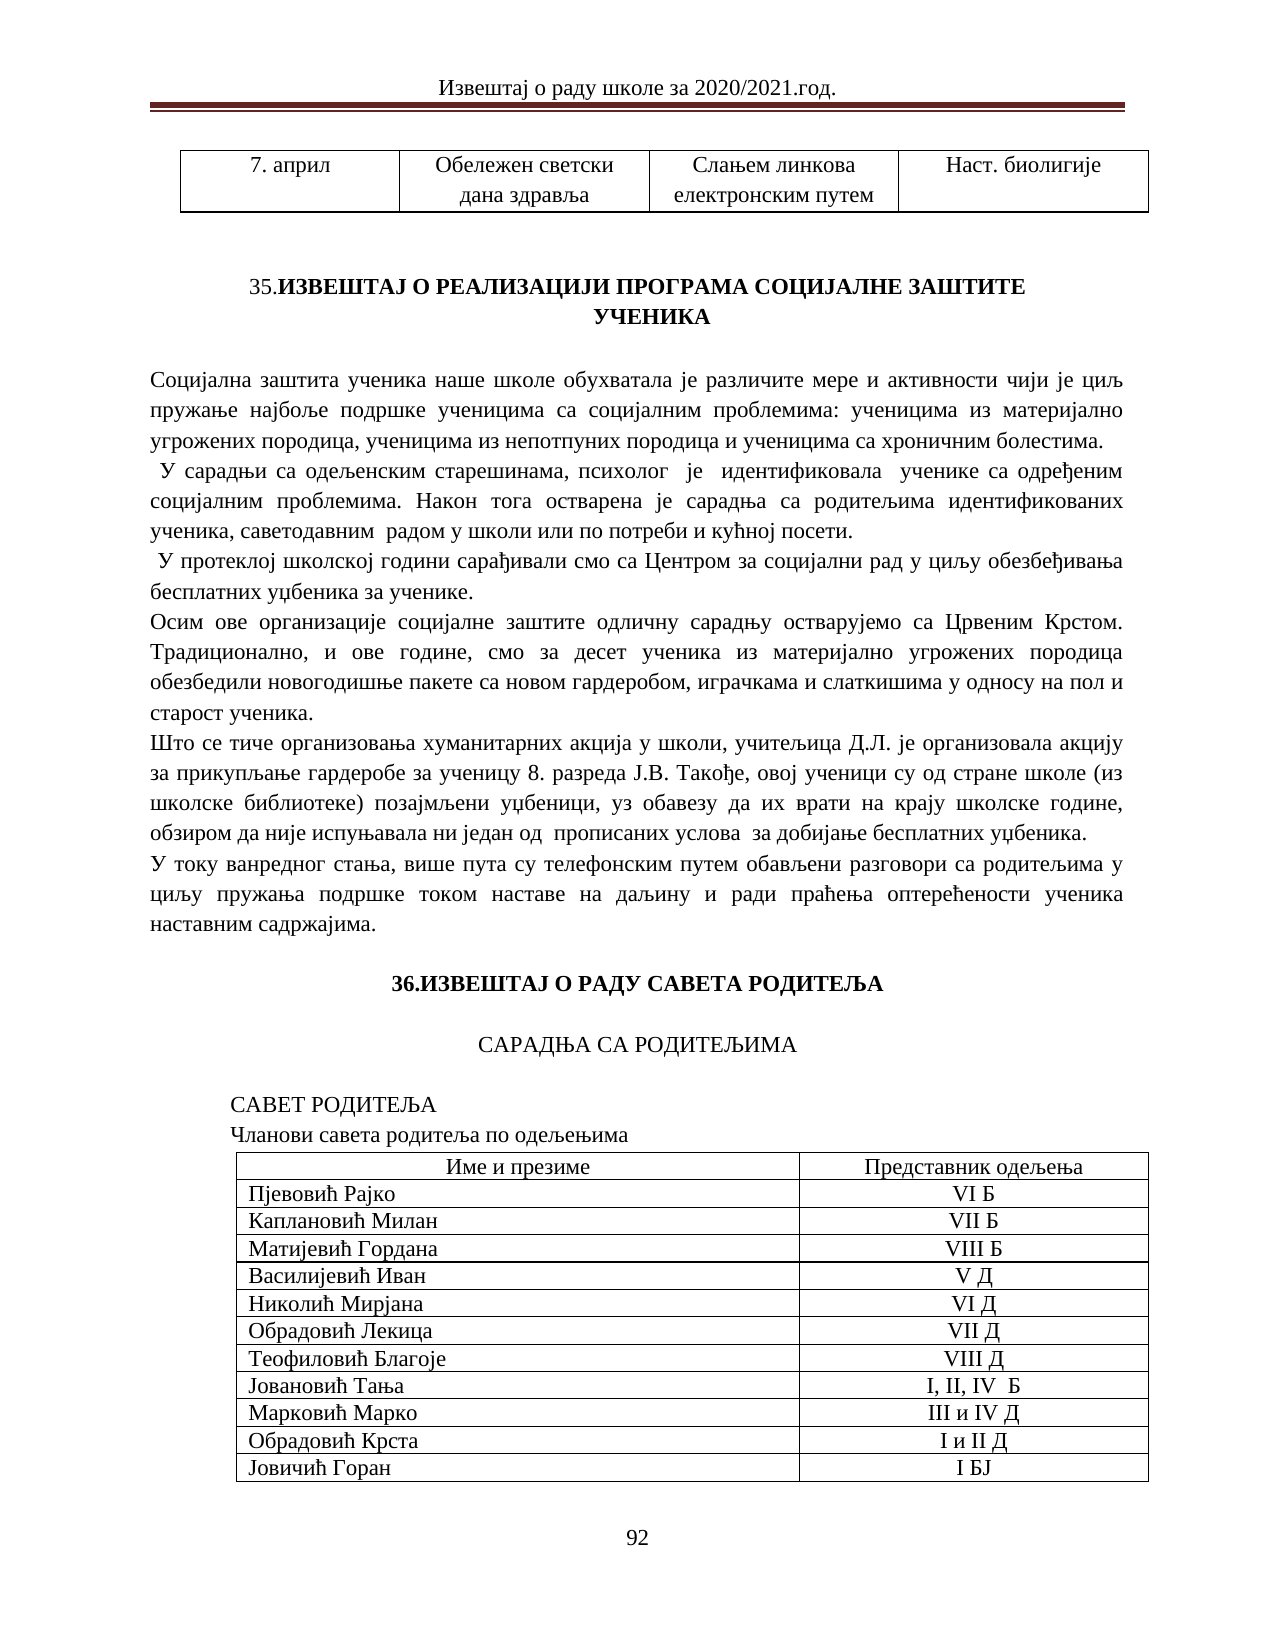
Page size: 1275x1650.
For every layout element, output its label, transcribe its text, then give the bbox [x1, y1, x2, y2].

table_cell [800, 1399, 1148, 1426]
text САРАДЊА СА РОДИТЕЉИМА [150, 1031, 1125, 1057]
text У протеклој школској години сарађивали смо са Центром за социјални рад у циљу обезбеђивања бесплатних уџбеника за ученике. [150, 548, 1125, 604]
text Што се тиче организовања хуманитарних акција у школи, учитељица Д.Л. је организовала акцију за прикупљање гардеробе за ученицу 8. разреда Ј.В. Такође, овој ученици су од стране школе (из школске библиотеке) позајмљени уџбеници, уз обавезу да их врати на крају школске године, обзиром да није испуњавала ни један од прописаних услова за добијање бесплатних уџбеника. [150, 729, 1125, 846]
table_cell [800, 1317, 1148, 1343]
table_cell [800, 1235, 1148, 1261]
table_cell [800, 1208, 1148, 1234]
text 35.ИЗВЕШТАЈ О РЕАЛИЗАЦИЈИ ПРОГРАМА СОЦИЈАЛНЕ ЗАШТИТЕ [150, 273, 1125, 299]
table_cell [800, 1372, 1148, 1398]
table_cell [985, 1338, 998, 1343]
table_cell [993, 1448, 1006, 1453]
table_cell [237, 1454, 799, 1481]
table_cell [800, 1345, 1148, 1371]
text Социјална заштита ученика наше школе обухватала је различите мере и активности чији је циљ пружање најбоље подршке ученицима са социјалним проблемима: ученицима из материјално угрожених породица, ученицима из непотпуних породица и ученицима са хроничним болестима. [150, 366, 1125, 453]
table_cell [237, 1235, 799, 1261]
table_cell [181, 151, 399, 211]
text Осим ове организације социјалне заштите одличну сарадњу остварујемо са Црвеним Крстом. Традиционално, и ове године, смо за десет ученика из материјално угрожених породица обезбедили новогодишње пакете са новом гардеробом, играчкама и слаткишима у односу на пол и старост ученика. [150, 608, 1125, 725]
text САВЕТ РОДИТЕЉА [150, 1091, 1125, 1118]
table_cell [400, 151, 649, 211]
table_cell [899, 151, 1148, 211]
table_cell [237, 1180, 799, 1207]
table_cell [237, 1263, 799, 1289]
text У току ванредног стања, више пута су телефонским путем обављени разговори са родитељима у циљу пружања подршке током наставе на даљину и ради праћења оптерећености ученика наставним садржајима. [150, 850, 1125, 936]
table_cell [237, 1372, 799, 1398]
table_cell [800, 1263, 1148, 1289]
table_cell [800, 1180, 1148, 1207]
text У сарадњи са одељенским старешинама, психолог је идентификовала ученике са одређеним социјалним проблемима. Након тога остварена је сарадња са родитељима идентификованих ученика, саветодавним радом у школи или по потреби и кућној посети. [150, 457, 1125, 544]
text Чланови савета родитеља по одељењима [150, 1122, 1125, 1148]
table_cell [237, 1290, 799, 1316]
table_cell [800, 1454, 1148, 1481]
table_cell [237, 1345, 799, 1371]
text 36.ИЗВЕШТАЈ О РАДУ САВЕТА РОДИТЕЉА [150, 971, 1125, 997]
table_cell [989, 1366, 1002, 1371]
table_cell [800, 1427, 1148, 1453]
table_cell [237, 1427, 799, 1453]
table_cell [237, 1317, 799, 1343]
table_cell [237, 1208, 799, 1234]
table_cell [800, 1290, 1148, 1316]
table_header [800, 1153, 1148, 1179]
text УЧЕНИКА [150, 303, 1125, 329]
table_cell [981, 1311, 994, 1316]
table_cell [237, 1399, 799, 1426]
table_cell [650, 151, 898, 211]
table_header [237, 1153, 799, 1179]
